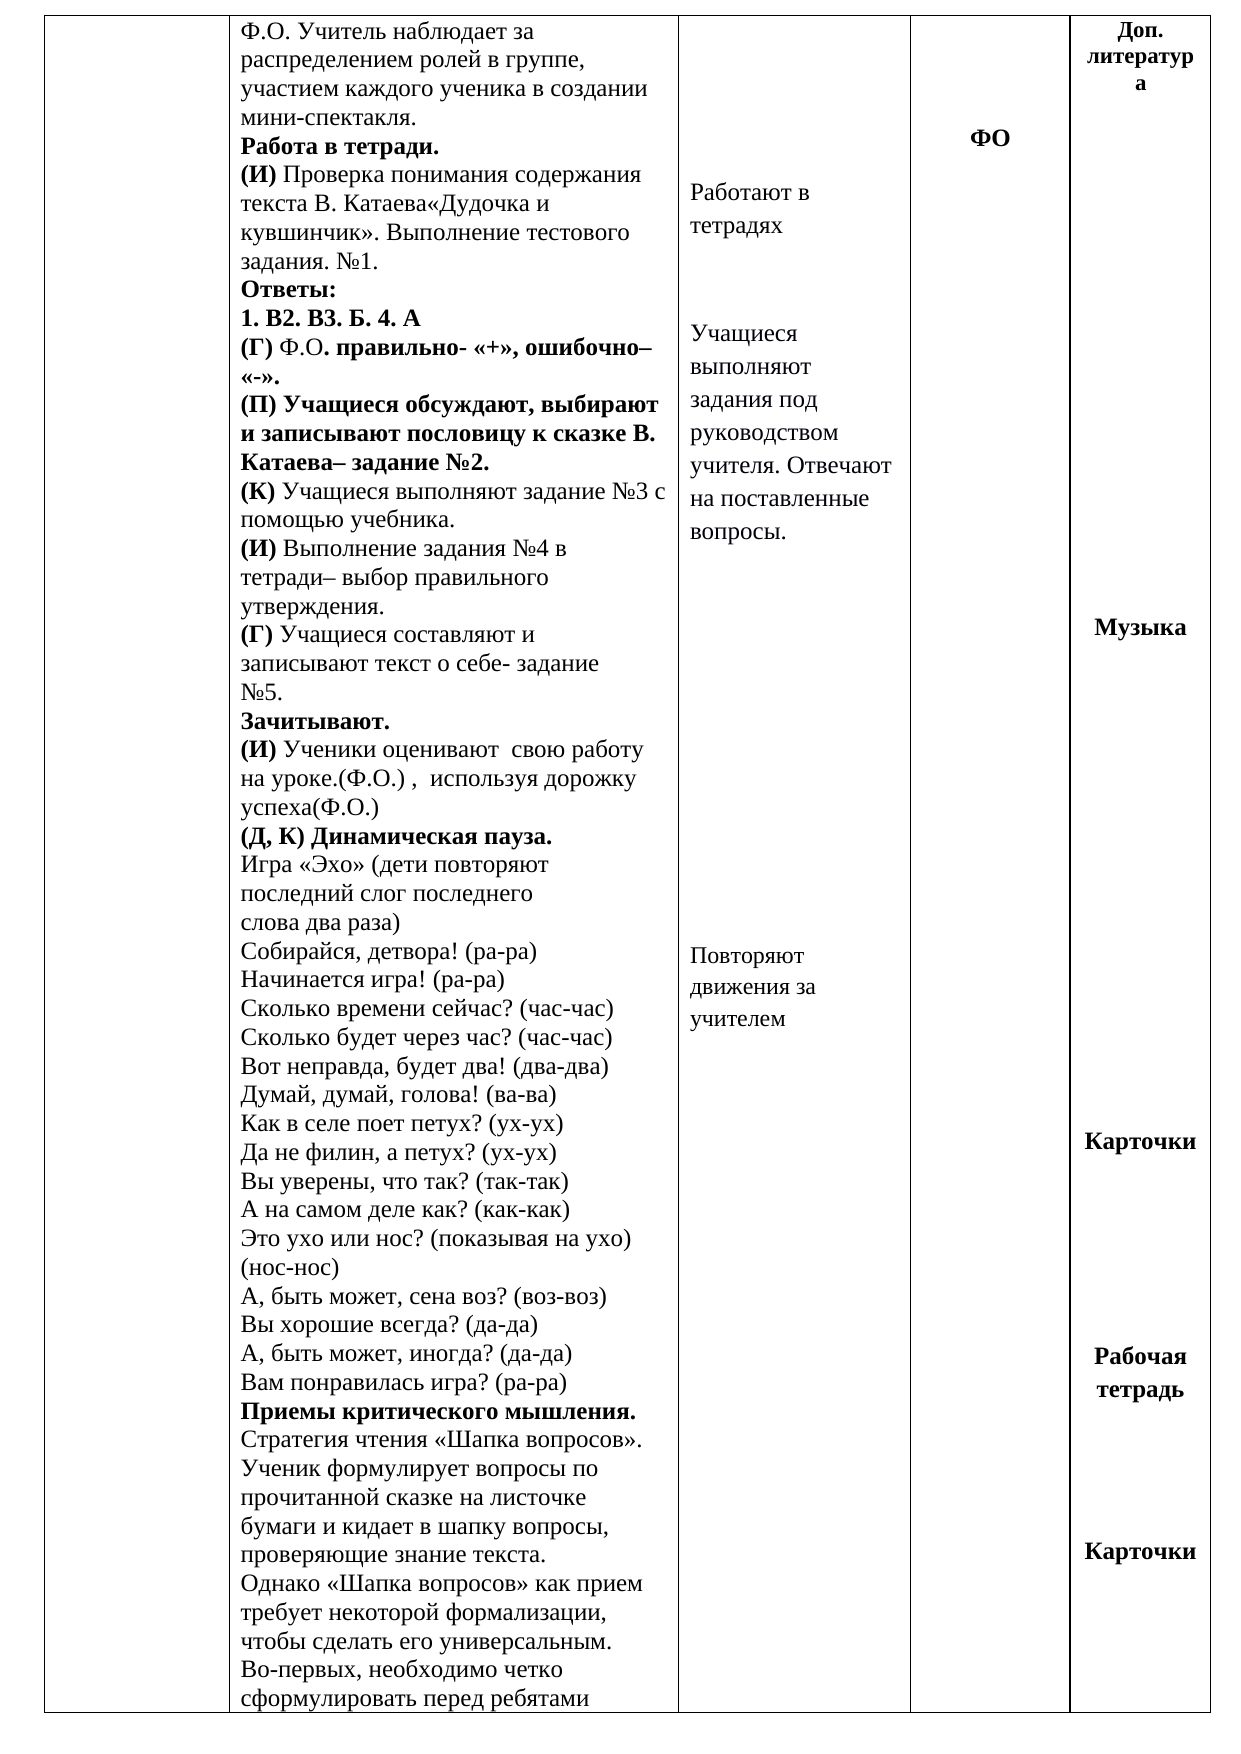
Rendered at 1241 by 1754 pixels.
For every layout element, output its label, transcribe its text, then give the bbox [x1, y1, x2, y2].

table_cell ФО ФО ФО ФО ФО [911, 16, 1069, 1712]
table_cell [679, 16, 910, 1712]
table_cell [230, 16, 678, 1712]
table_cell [45, 16, 229, 1712]
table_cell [1071, 16, 1210, 1712]
